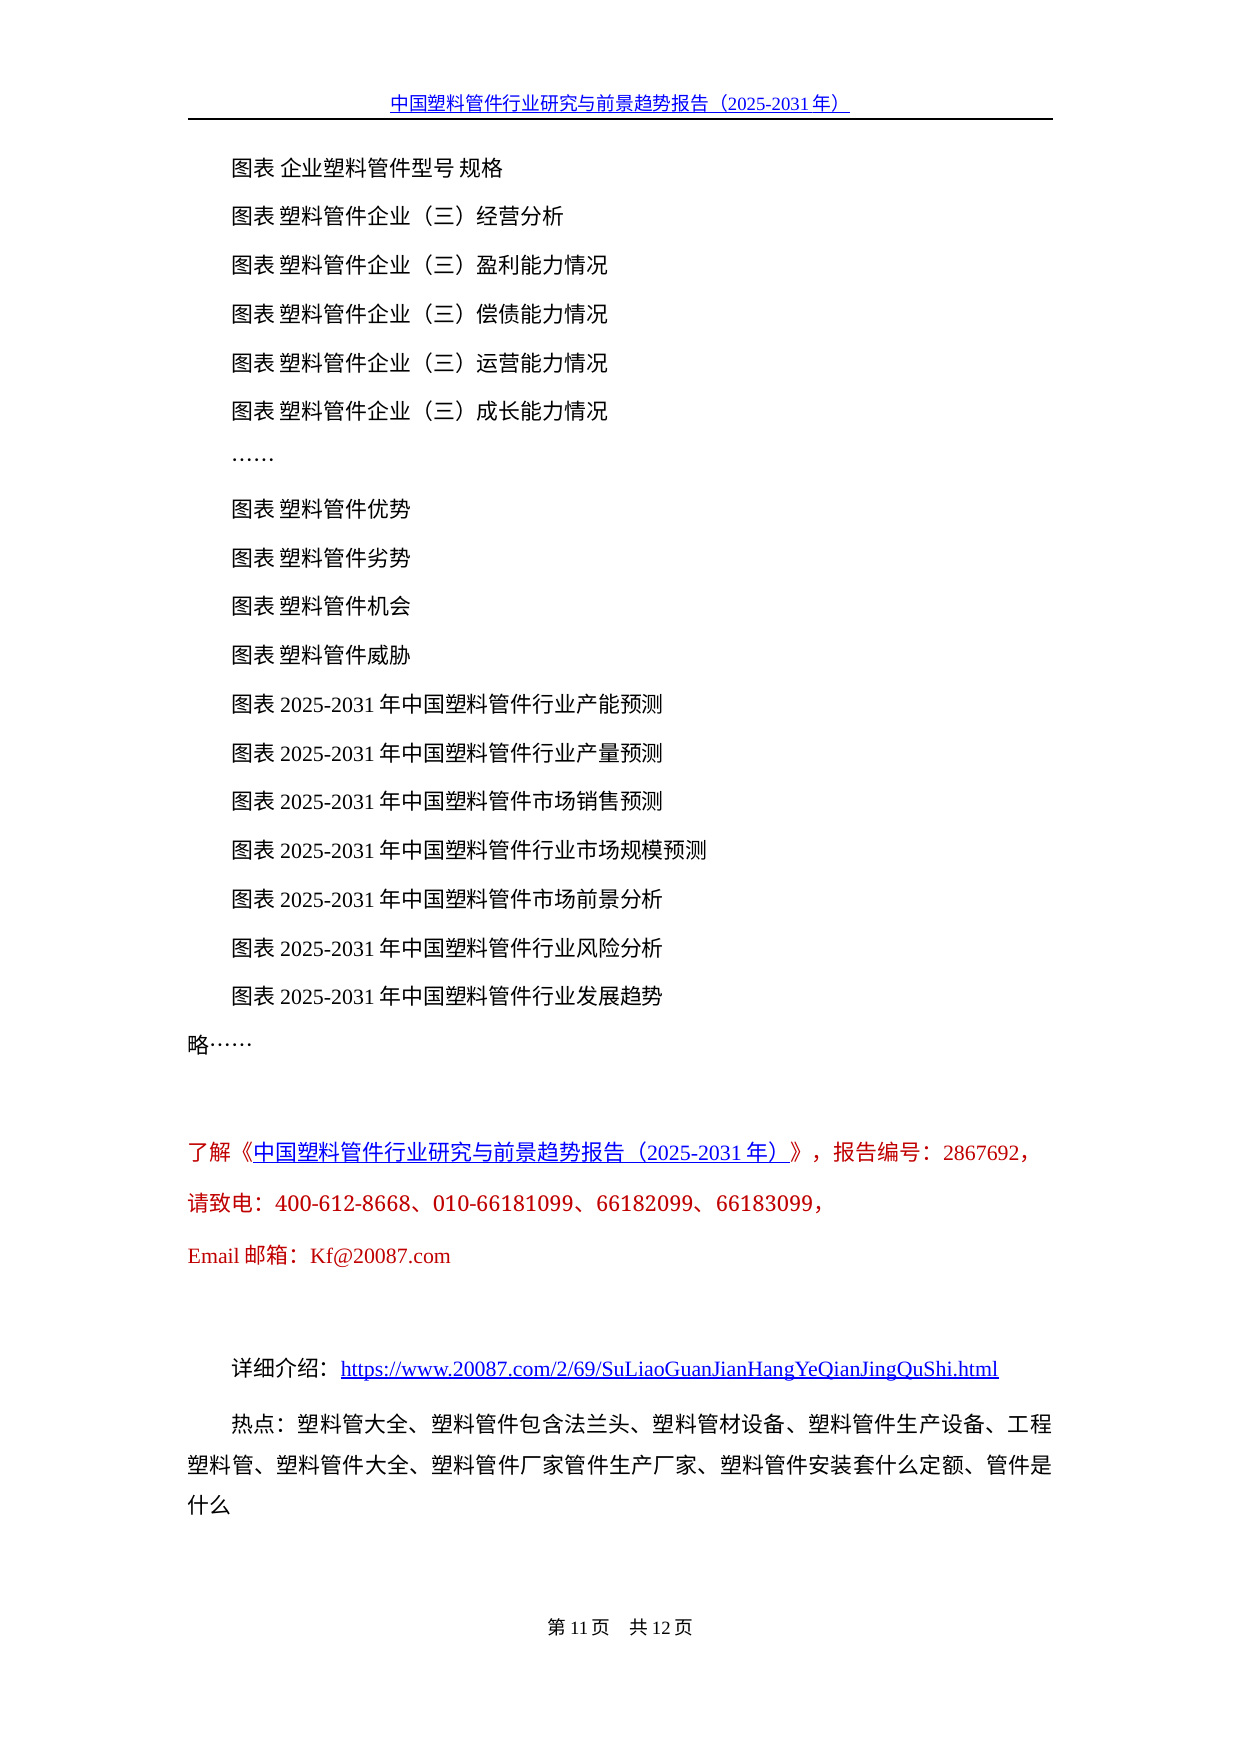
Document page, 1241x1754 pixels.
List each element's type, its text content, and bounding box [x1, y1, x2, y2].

text 了解《中国塑料管件行业研究与前景趋势报告（2025-2031年）》，报告编号：2867692， [187, 1134, 1053, 1167]
text 请致电：400-612-8668、010-66181099、66182099、66183099， [187, 1186, 1053, 1218]
text Email邮箱：Kf@20087.com [187, 1237, 1053, 1270]
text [187, 150, 1053, 1060]
text 热点：塑料管大全、塑料管件包含法兰头、塑料管材设备、塑料管件生产设备、工程塑料管、塑料管件大全、塑料管件厂家管件生产厂家、塑料管件安装套什么定额、管件是什么 [187, 1407, 1053, 1521]
text 详细介绍：https://www.20087.com/2/69/SuLiaoGuanJianHangYeQianJingQuShi.html [187, 1350, 1053, 1383]
